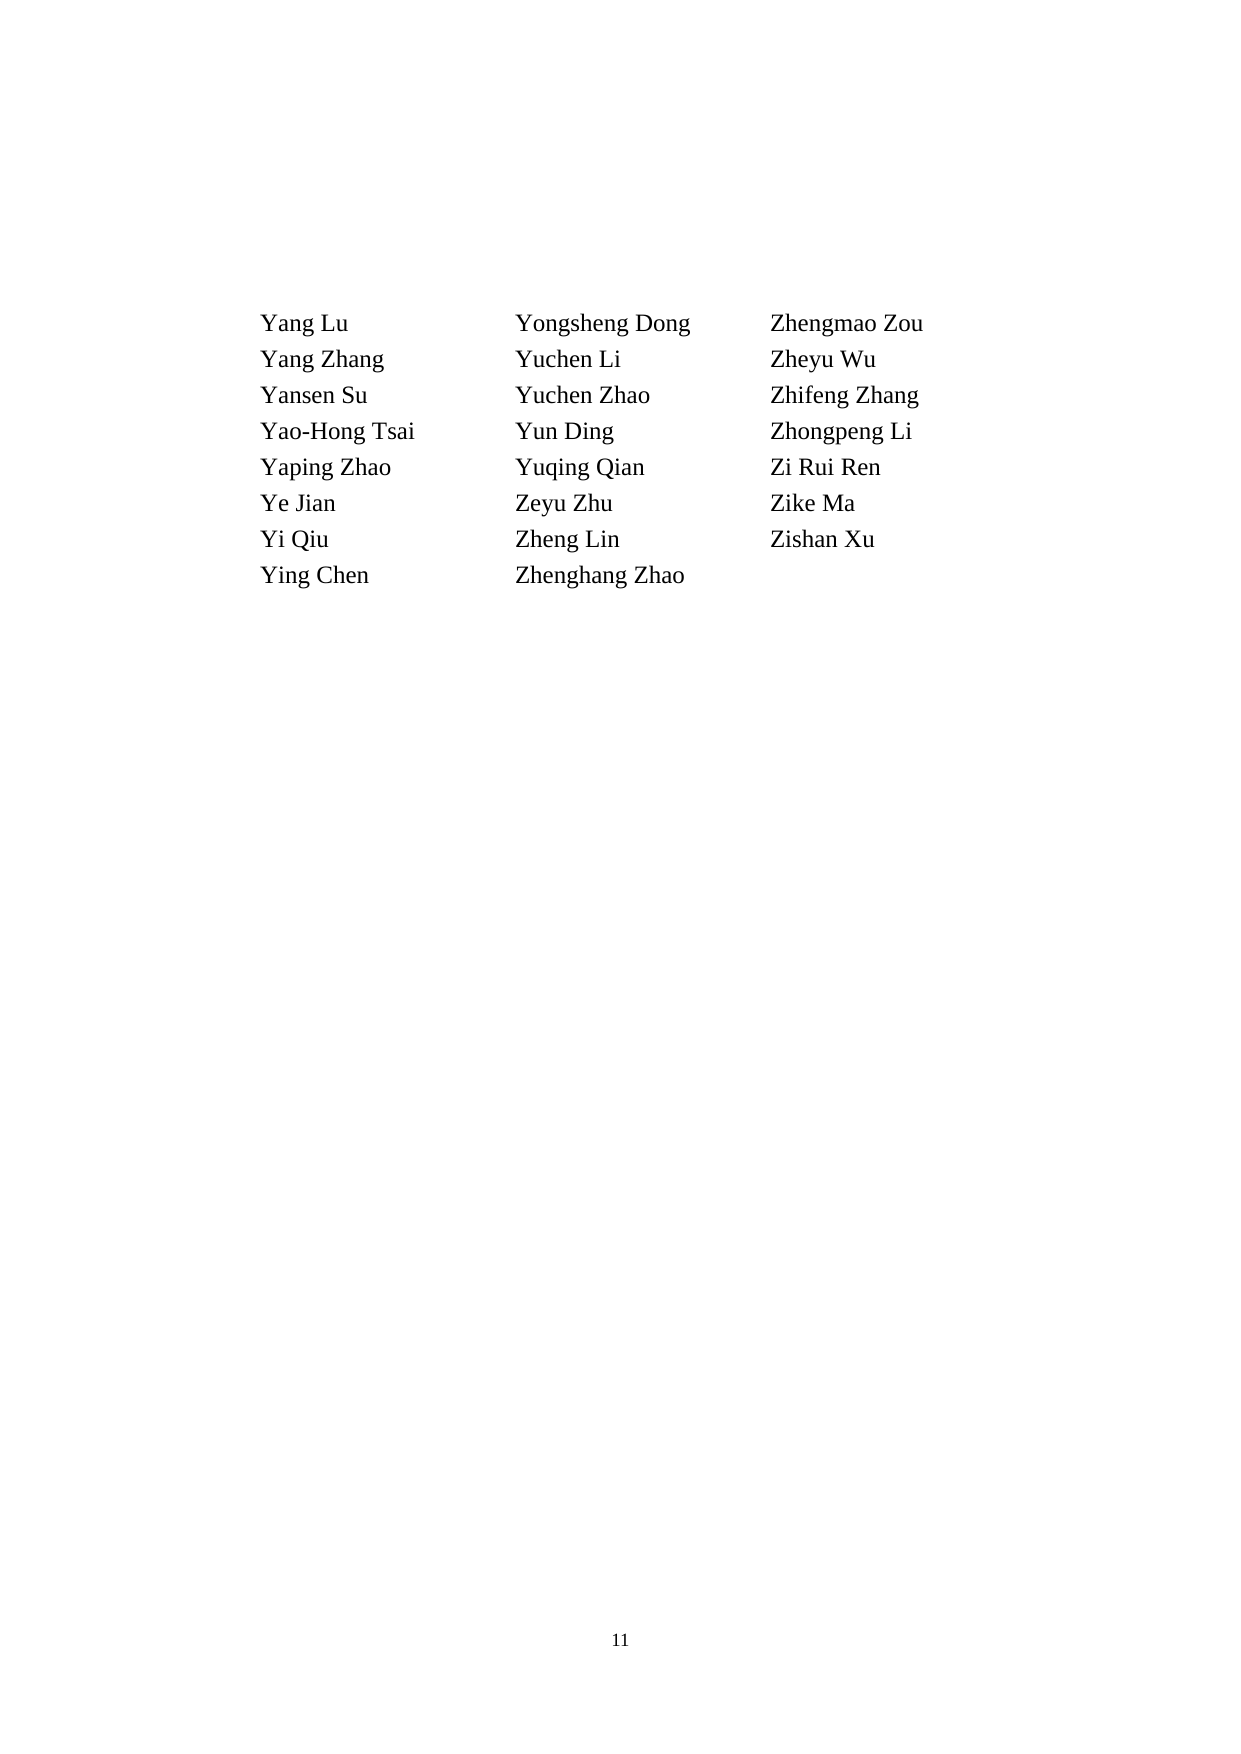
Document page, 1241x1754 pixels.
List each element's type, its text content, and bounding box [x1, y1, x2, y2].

text Yuchen Zhao [515, 380, 725, 409]
text Yao-Hong Tsai [260, 416, 470, 445]
text Zhongpeng Li [770, 416, 980, 445]
text Yi Qiu [260, 524, 470, 553]
text Zhifeng Zhang [770, 380, 980, 409]
text Zhengmao Zou [770, 308, 980, 337]
text Yuqing Qian [515, 452, 725, 481]
text Zhenghang Zhao [515, 560, 725, 588]
text Yun Ding [515, 416, 725, 445]
text Zheng Lin [515, 524, 725, 553]
text Yansen Su [260, 380, 470, 409]
text Zi Rui Ren [770, 452, 980, 481]
text Zheyu Wu [770, 344, 980, 373]
text Yongsheng Dong [515, 308, 725, 337]
text Zike Ma [770, 488, 980, 517]
text Yang Lu [260, 308, 470, 337]
text Yang Zhang [260, 344, 470, 373]
text Ye Jian [260, 488, 470, 517]
text Yaping Zhao [260, 452, 470, 481]
text Ying Chen [260, 560, 470, 588]
text Zeyu Zhu [515, 488, 725, 517]
text Yuchen Li [515, 344, 725, 373]
text Zishan Xu [770, 524, 980, 553]
